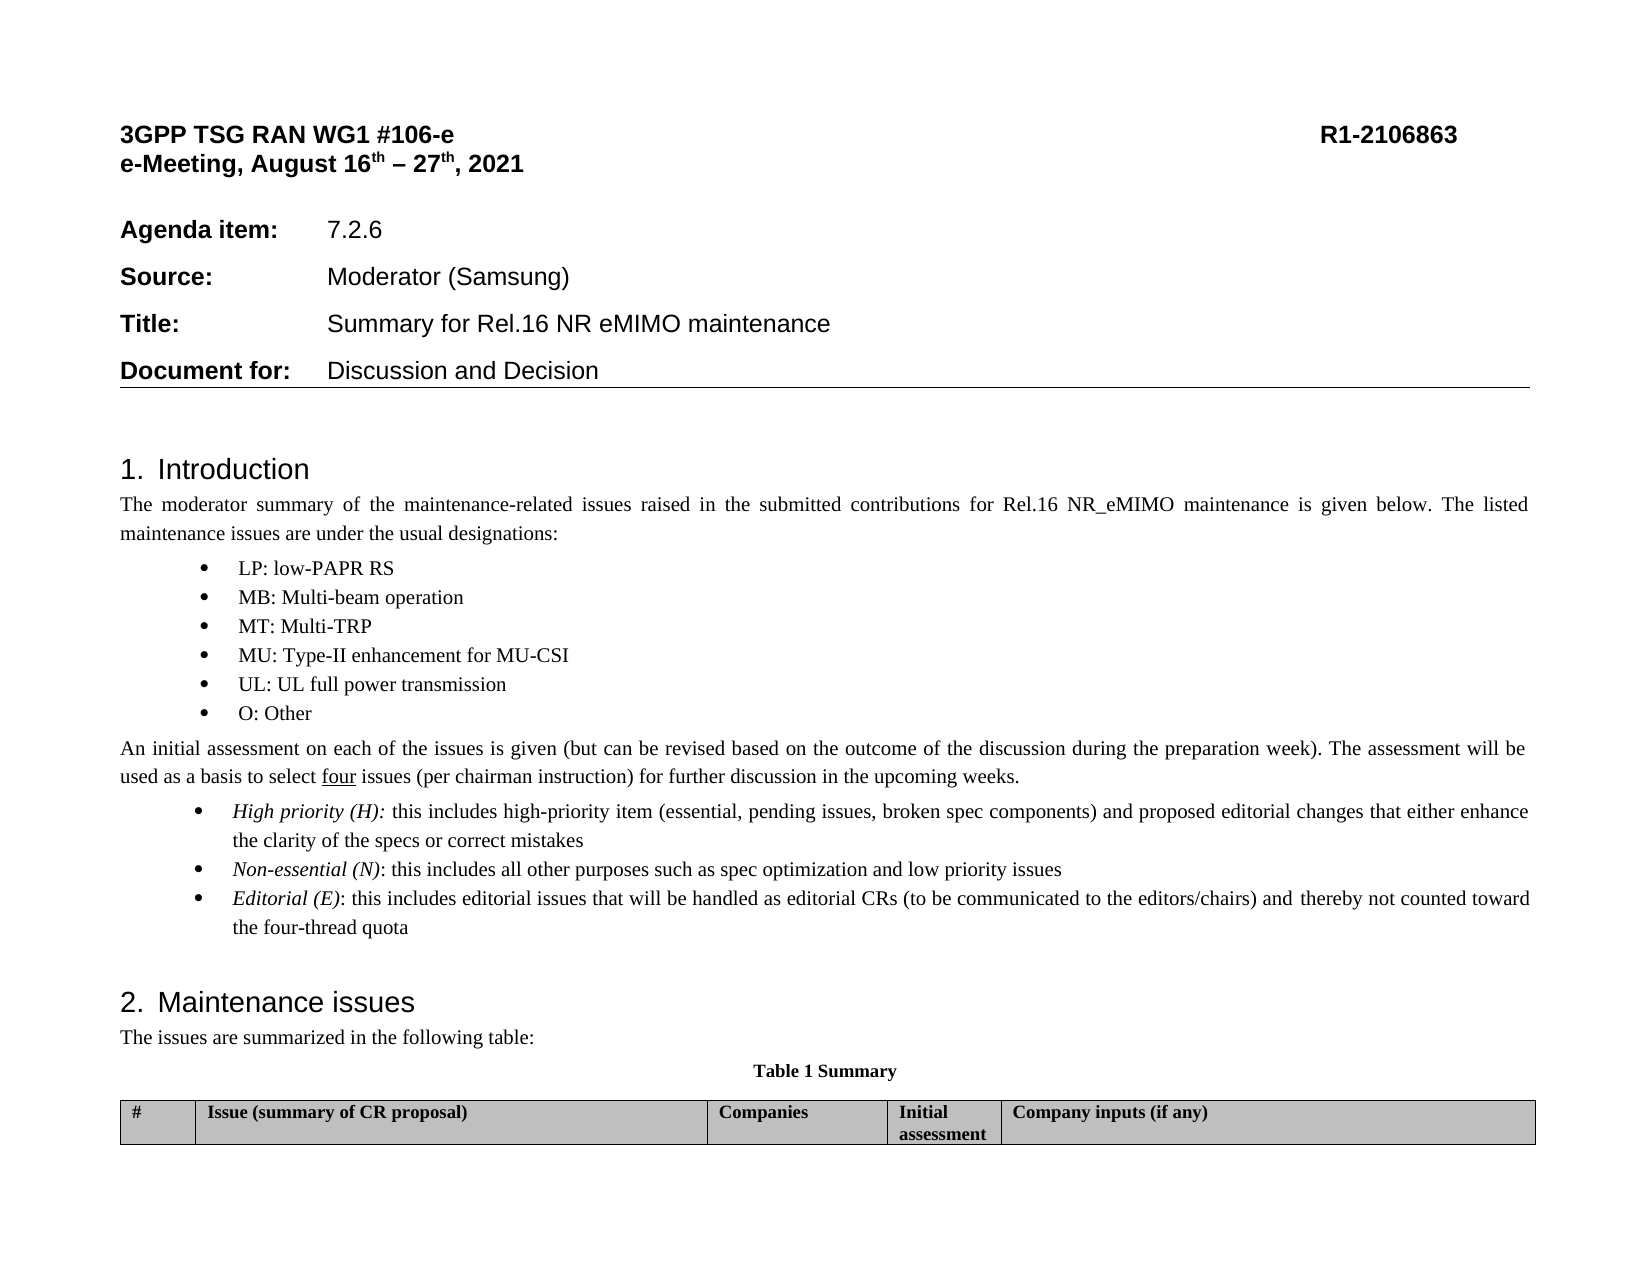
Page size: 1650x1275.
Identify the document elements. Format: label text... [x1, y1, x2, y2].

text Source: Moderator (Samsung) [120, 262, 1530, 291]
text Title: Summary for Rel.16 NR eMIMO maintenance [120, 309, 1530, 337]
list UL: UL full power transmission [201, 672, 1530, 696]
table_header Company inputs (if any) [1002, 1101, 1535, 1144]
text The moderator summary of the maintenance-related issues raised in the submitted contributions for Rel.16 NR_eMIMO maintenance is given below. The listed maintenance issues are under the usual designations: [120, 492, 1530, 545]
list High priority (H): this includes high-priority item (essential, pending issues, broken spec components) and proposed editorial changes that either enhance the clarity of the specs or correct mistakes [195, 799, 1530, 852]
table_header # [121, 1101, 195, 1144]
list LP: low-PAPR RS [201, 556, 1530, 580]
list Editorial (E): this includes editorial issues that will be handled as editorial CRs (to be communicated to the editors/chairs) and thereby not counted toward the four-thread quota [195, 886, 1530, 939]
list Non-essential (N): this includes all other purposes such as spec optimization and low priority issues [195, 857, 1530, 881]
list Introduction [120, 452, 1530, 486]
table_header Initial assessment [888, 1101, 1001, 1144]
list O: Other [201, 700, 1530, 724]
text Document for: Discussion and Decision [120, 356, 1530, 387]
list MB: Multi-beam operation [201, 585, 1530, 609]
list MU: Type-II enhancement for MU-CSI [201, 643, 1530, 667]
text An initial assessment on each of the issues is given (but can be revised based on the outcome of the discussion during the preparation week). The assessment will be used as a basis to select four issues (per chairman instruction) for further discussion in the upcoming weeks. [120, 736, 1530, 788]
text The issues are summarized in the following table: [120, 1025, 1530, 1049]
list Maintenance issues [120, 985, 1530, 1019]
table_header Issue (summary of CR proposal) [196, 1101, 707, 1144]
text Agenda item: 7.2.6 [120, 215, 1530, 243]
list MT: Multi-TRP [201, 614, 1530, 638]
text e-Meeting, August 16th – 27th, 2021 [120, 149, 1530, 177]
text Table 1 Summary [120, 1060, 1530, 1082]
table_header Companies [708, 1101, 887, 1144]
text 3GPP TSG RAN WG1 #106-e R1-2106863 [120, 120, 1530, 149]
